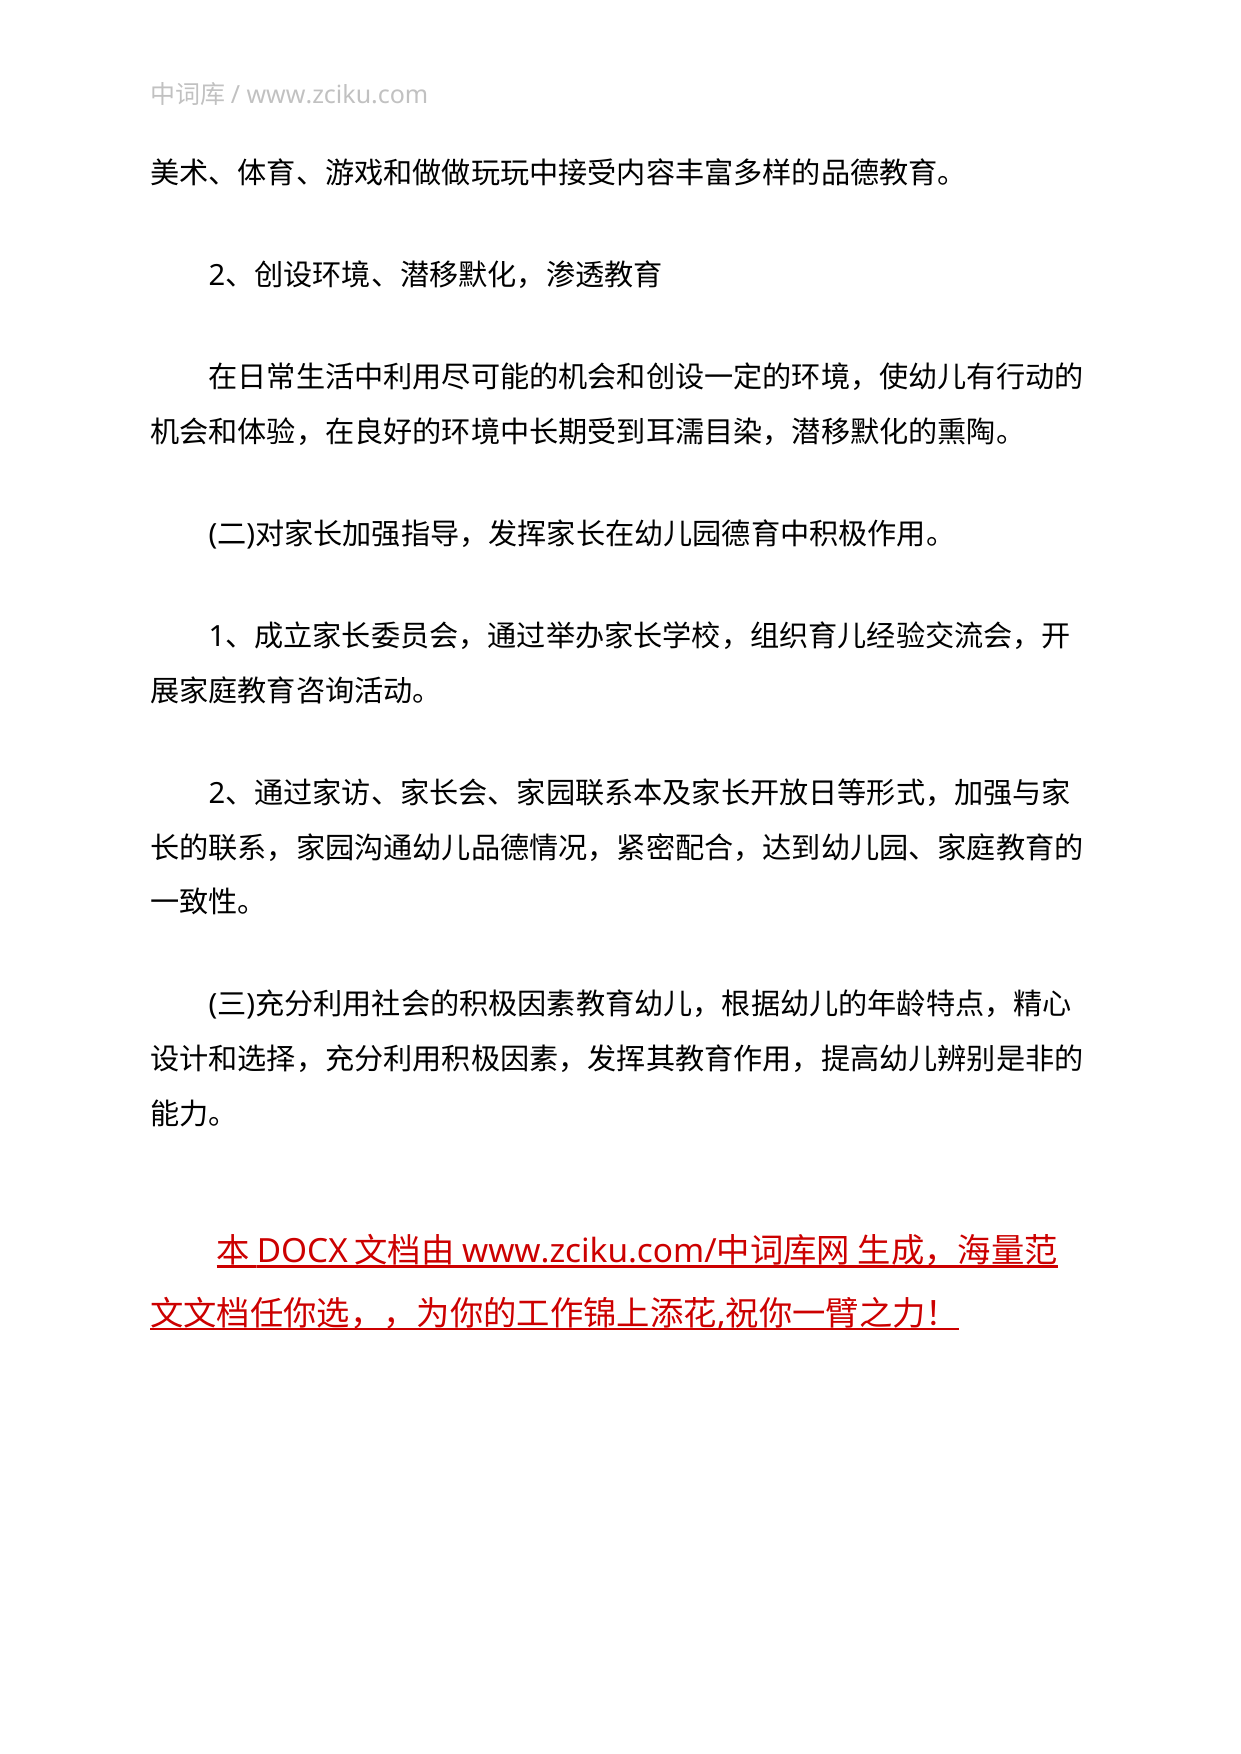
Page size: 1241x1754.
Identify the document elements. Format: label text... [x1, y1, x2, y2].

text 2、创设环境、潜移默化，渗透教育 [150, 252, 1090, 294]
text 在日常生活中利用尽可能的机会和创设一定的环境，使幼儿有行动的机会和体验，在良好的环境中长期受到耳濡目染，潜移默化的熏陶。 [150, 354, 1090, 451]
text 1、成立家长委员会，通过举办家长学校，组织育儿经验交流会，开展家庭教育咨询活动。 [150, 612, 1090, 710]
text 2、通过家访、家长会、家园联系本及家长开放日等形式，加强与家长的联系，家园沟通幼儿品德情况，紧密配合，达到幼儿园、家庭教育的一致性。 [150, 769, 1090, 921]
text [150, 150, 1090, 192]
text (二)对家长加强指导，发挥家长在幼儿园德育中积极作用。 [150, 510, 1090, 553]
text 本DOCX文档由 www.zciku.com/中词库网 生成，海量范文文档任你选，，为你的工作锦上添花,祝你一臂之力！ [150, 1224, 1090, 1335]
text (三)充分利用社会的积极因素教育幼儿，根据幼儿的年龄特点，精心设计和选择，充分利用积极因素，发挥其教育作用，提高幼儿辨别是非的能力。 [150, 981, 1090, 1133]
